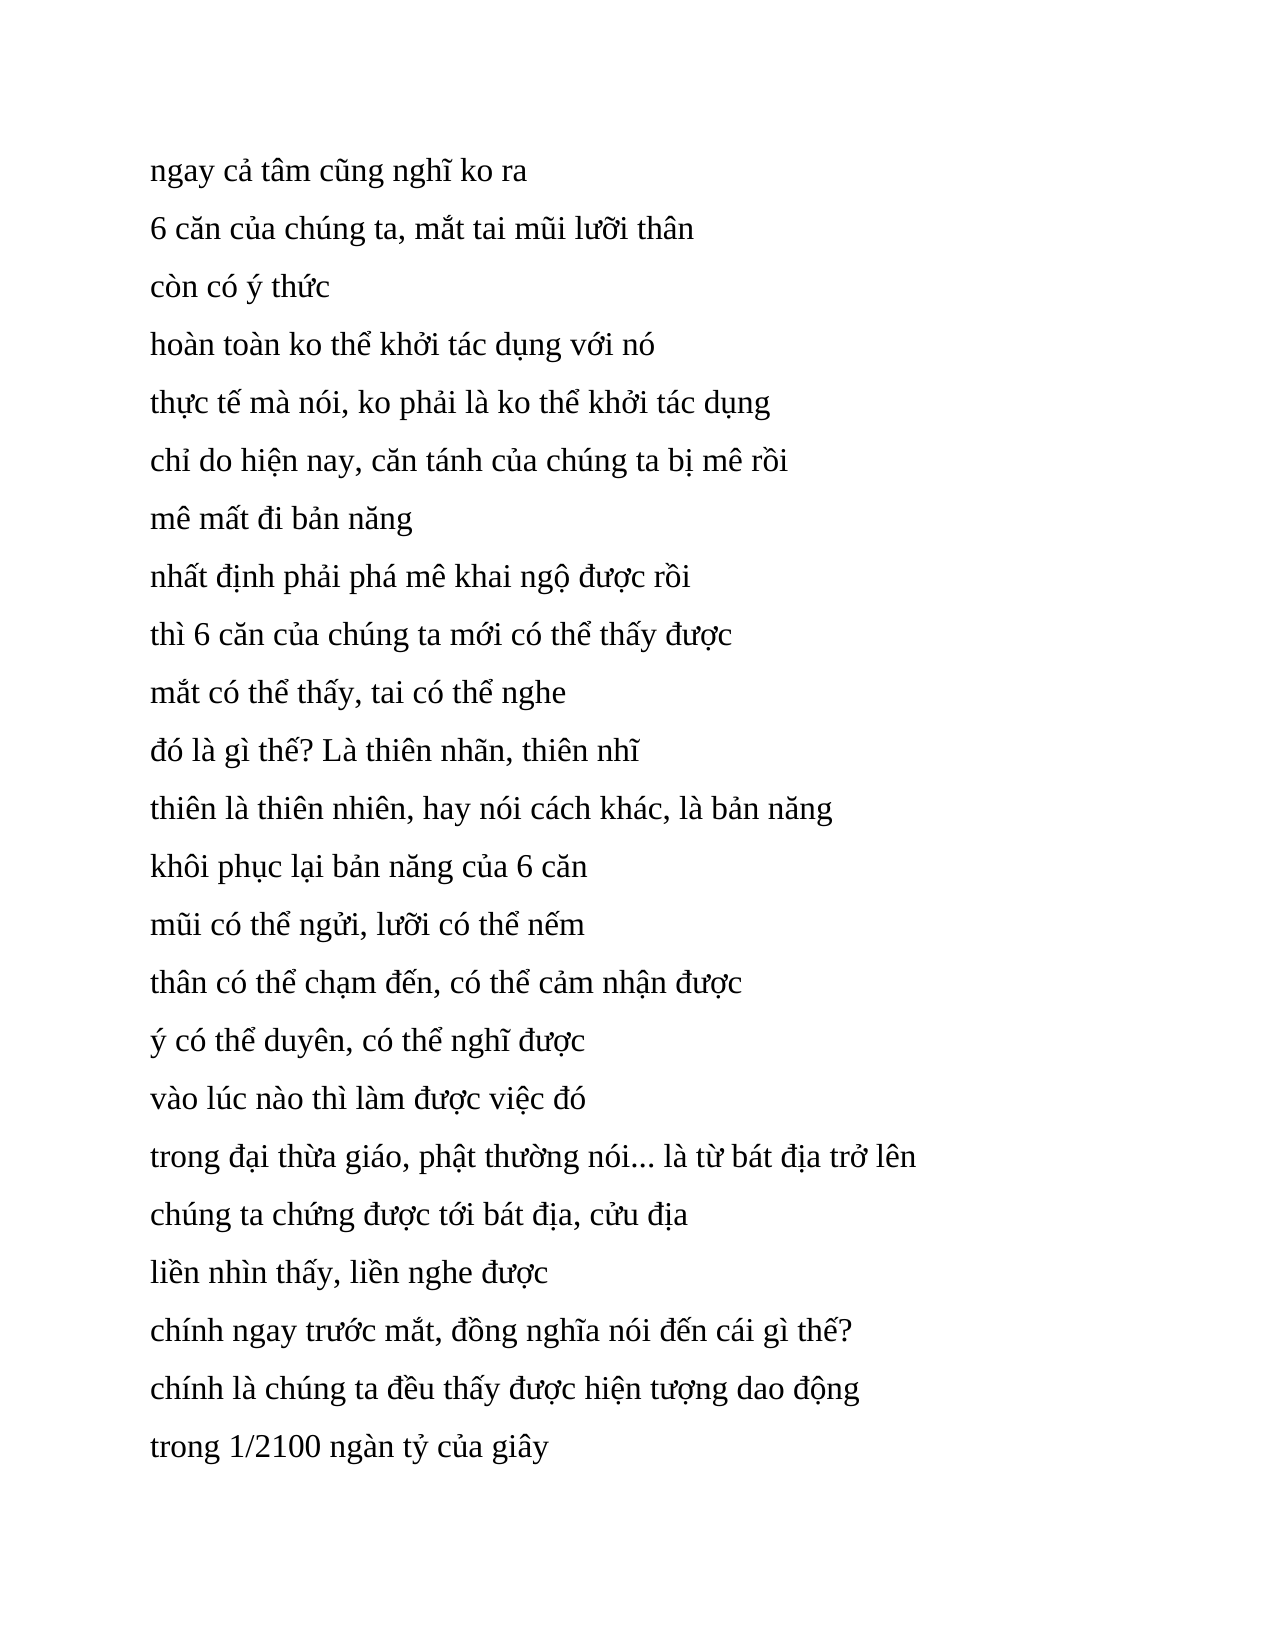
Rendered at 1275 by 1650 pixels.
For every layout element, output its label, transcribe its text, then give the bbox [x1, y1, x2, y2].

text ý có thể duyên, có thể nghĩ được [150, 1020, 1125, 1059]
text còn có ý thức [150, 266, 1125, 304]
text liền nhìn thấy, liền nghe được [150, 1252, 1125, 1291]
text hoàn toàn ko thể khởi tác dụng với nó [150, 324, 1125, 362]
text nhất định phải phá mê khai ngộ được rồi [150, 556, 1125, 594]
text vào lúc nào thì làm được việc đó [150, 1078, 1125, 1117]
text chỉ do hiện nay, căn tánh của chúng ta bị mê rồi [150, 440, 1125, 478]
text đó là gì thế? Là thiên nhãn, thiên nhĩ [150, 730, 1125, 768]
text thân có thể chạm đến, có thể cảm nhận được [150, 962, 1125, 1001]
text chính là chúng ta đều thấy được hiện tượng dao động [150, 1368, 1125, 1407]
text khôi phục lại bản năng của 6 căn [150, 846, 1125, 884]
text chính ngay trước mắt, đồng nghĩa nói đến cái gì thế? [150, 1310, 1125, 1349]
text trong 1/2100 ngàn tỷ của giây [150, 1426, 1125, 1465]
text ngay cả tâm cũng nghĩ ko ra [150, 150, 1125, 188]
text thực tế mà nói, ko phải là ko thể khởi tác dụng [150, 382, 1125, 420]
text chúng ta chứng được tới bát địa, cửu địa [150, 1194, 1125, 1233]
text mắt có thể thấy, tai có thể nghe [150, 672, 1125, 711]
text trong đại thừa giáo, phật thường nói... là từ bát địa trở lên [150, 1136, 1125, 1175]
text thì 6 căn của chúng ta mới có thể thấy được [150, 614, 1125, 652]
text thiên là thiên nhiên, hay nói cách khác, là bản năng [150, 788, 1125, 827]
text mũi có thể ngửi, lưỡi có thể nếm [150, 904, 1125, 943]
text mê mất đi bản năng [150, 498, 1125, 536]
text 6 căn của chúng ta, mắt tai mũi lưỡi thân [150, 208, 1125, 246]
